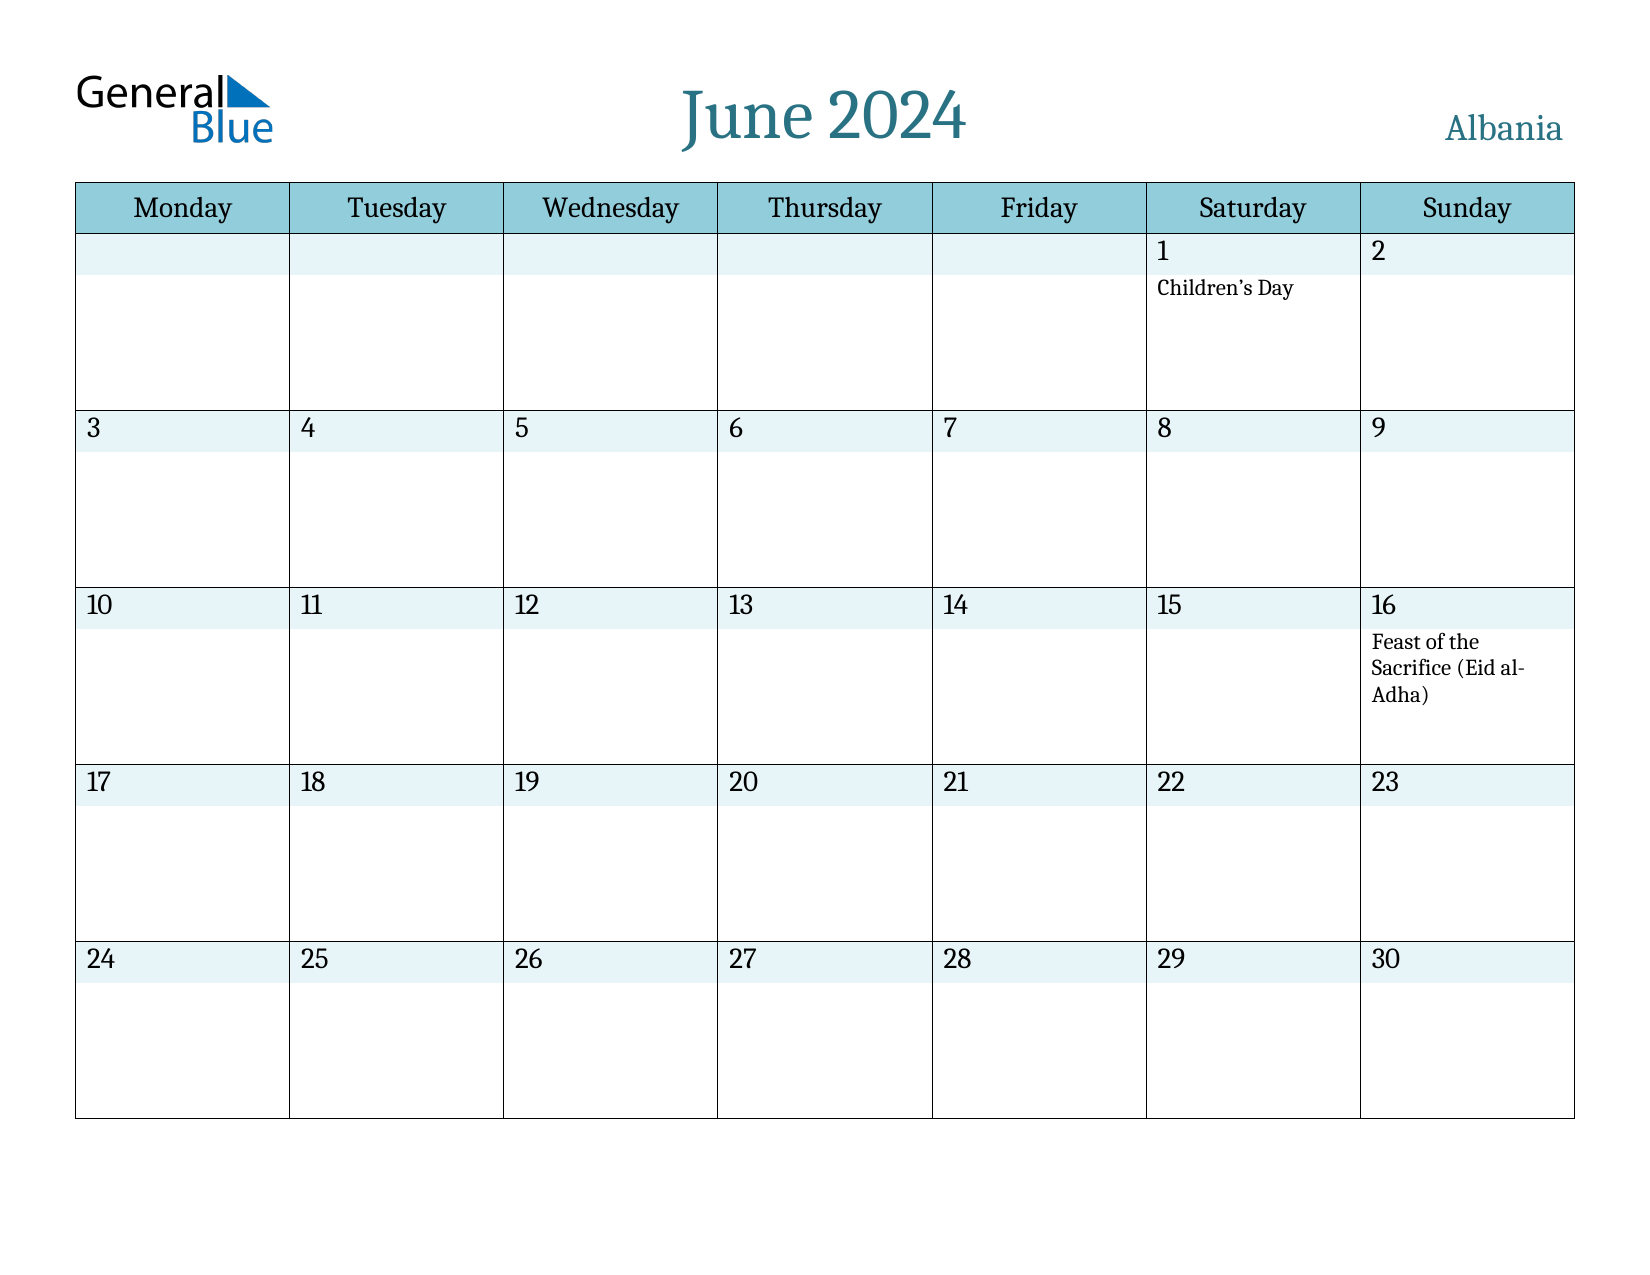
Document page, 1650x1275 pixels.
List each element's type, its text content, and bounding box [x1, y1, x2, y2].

table_cell Children’s Day [1147, 275, 1360, 410]
table_cell [504, 806, 717, 941]
table_cell [933, 452, 1146, 587]
table_cell [290, 983, 503, 1118]
table_cell 21 [933, 765, 1146, 806]
table_header [76, 75, 503, 182]
table_cell 19 [504, 765, 717, 806]
table_cell 25 [290, 942, 503, 983]
table_cell Tuesday [290, 183, 503, 233]
table_cell [933, 806, 1146, 941]
table_header Albania [1146, 75, 1574, 182]
table_cell [1361, 275, 1574, 410]
table_cell Wednesday [504, 183, 717, 233]
table_header June 2024 [504, 75, 1146, 182]
table_cell 4 [290, 411, 503, 452]
table_cell 17 [76, 765, 289, 806]
table_cell 13 [718, 588, 932, 629]
table_cell 18 [290, 765, 503, 806]
table_cell Feast of the Sacrifice (Eid al-Adha) [1361, 629, 1574, 764]
table_cell 14 [933, 588, 1146, 629]
table_cell [1147, 629, 1360, 764]
table_cell [504, 629, 717, 764]
table_cell Saturday [1147, 183, 1360, 233]
table_cell [1361, 452, 1574, 587]
table_cell [290, 806, 503, 941]
table_cell 29 [1147, 942, 1360, 983]
table_cell 26 [504, 942, 717, 983]
picture [77, 75, 273, 143]
table_cell 5 [504, 411, 717, 452]
table_cell [76, 452, 289, 587]
table_cell [76, 983, 289, 1118]
table_cell [1147, 983, 1360, 1118]
table_cell [290, 629, 503, 764]
table_cell [718, 275, 932, 410]
table_cell 23 [1361, 765, 1574, 806]
table_cell 2 [1361, 234, 1574, 275]
table_cell [504, 275, 717, 410]
table_cell 15 [1147, 588, 1360, 629]
table_cell [718, 452, 932, 587]
table_cell 28 [933, 942, 1146, 983]
table_cell [290, 234, 503, 275]
table_cell [290, 275, 503, 410]
table_cell 10 [76, 588, 289, 629]
table_cell 16 [1361, 588, 1574, 629]
table_cell [933, 275, 1146, 410]
table_cell 8 [1147, 411, 1360, 452]
table_cell 12 [504, 588, 717, 629]
table_cell [1361, 983, 1574, 1118]
table_cell [504, 234, 717, 275]
table_cell [718, 629, 932, 764]
table_cell 22 [1147, 765, 1360, 806]
table_cell 24 [76, 942, 289, 983]
table_cell 1 [1147, 234, 1360, 275]
table_cell [504, 983, 717, 1118]
table_cell Friday [933, 183, 1146, 233]
table_cell Sunday [1361, 183, 1574, 233]
table_cell [1147, 806, 1360, 941]
table_cell 6 [718, 411, 932, 452]
table_cell 3 [76, 411, 289, 452]
table_cell Monday [76, 183, 289, 233]
table_cell [76, 629, 289, 764]
table_cell 27 [718, 942, 932, 983]
table_cell [1361, 806, 1574, 941]
table_cell [76, 806, 289, 941]
table_cell Thursday [718, 183, 932, 233]
table_cell [718, 234, 932, 275]
table_cell [1147, 452, 1360, 587]
table_cell [933, 234, 1146, 275]
table_cell [504, 452, 717, 587]
table_cell [76, 234, 289, 275]
table_cell 7 [933, 411, 1146, 452]
table_cell [718, 983, 932, 1118]
table_cell [718, 806, 932, 941]
table_cell [933, 629, 1146, 764]
table_cell 20 [718, 765, 932, 806]
table_cell 30 [1361, 942, 1574, 983]
table_cell 9 [1361, 411, 1574, 452]
table_cell [933, 983, 1146, 1118]
table_cell [290, 452, 503, 587]
table_cell 11 [290, 588, 503, 629]
table_cell [76, 275, 289, 410]
